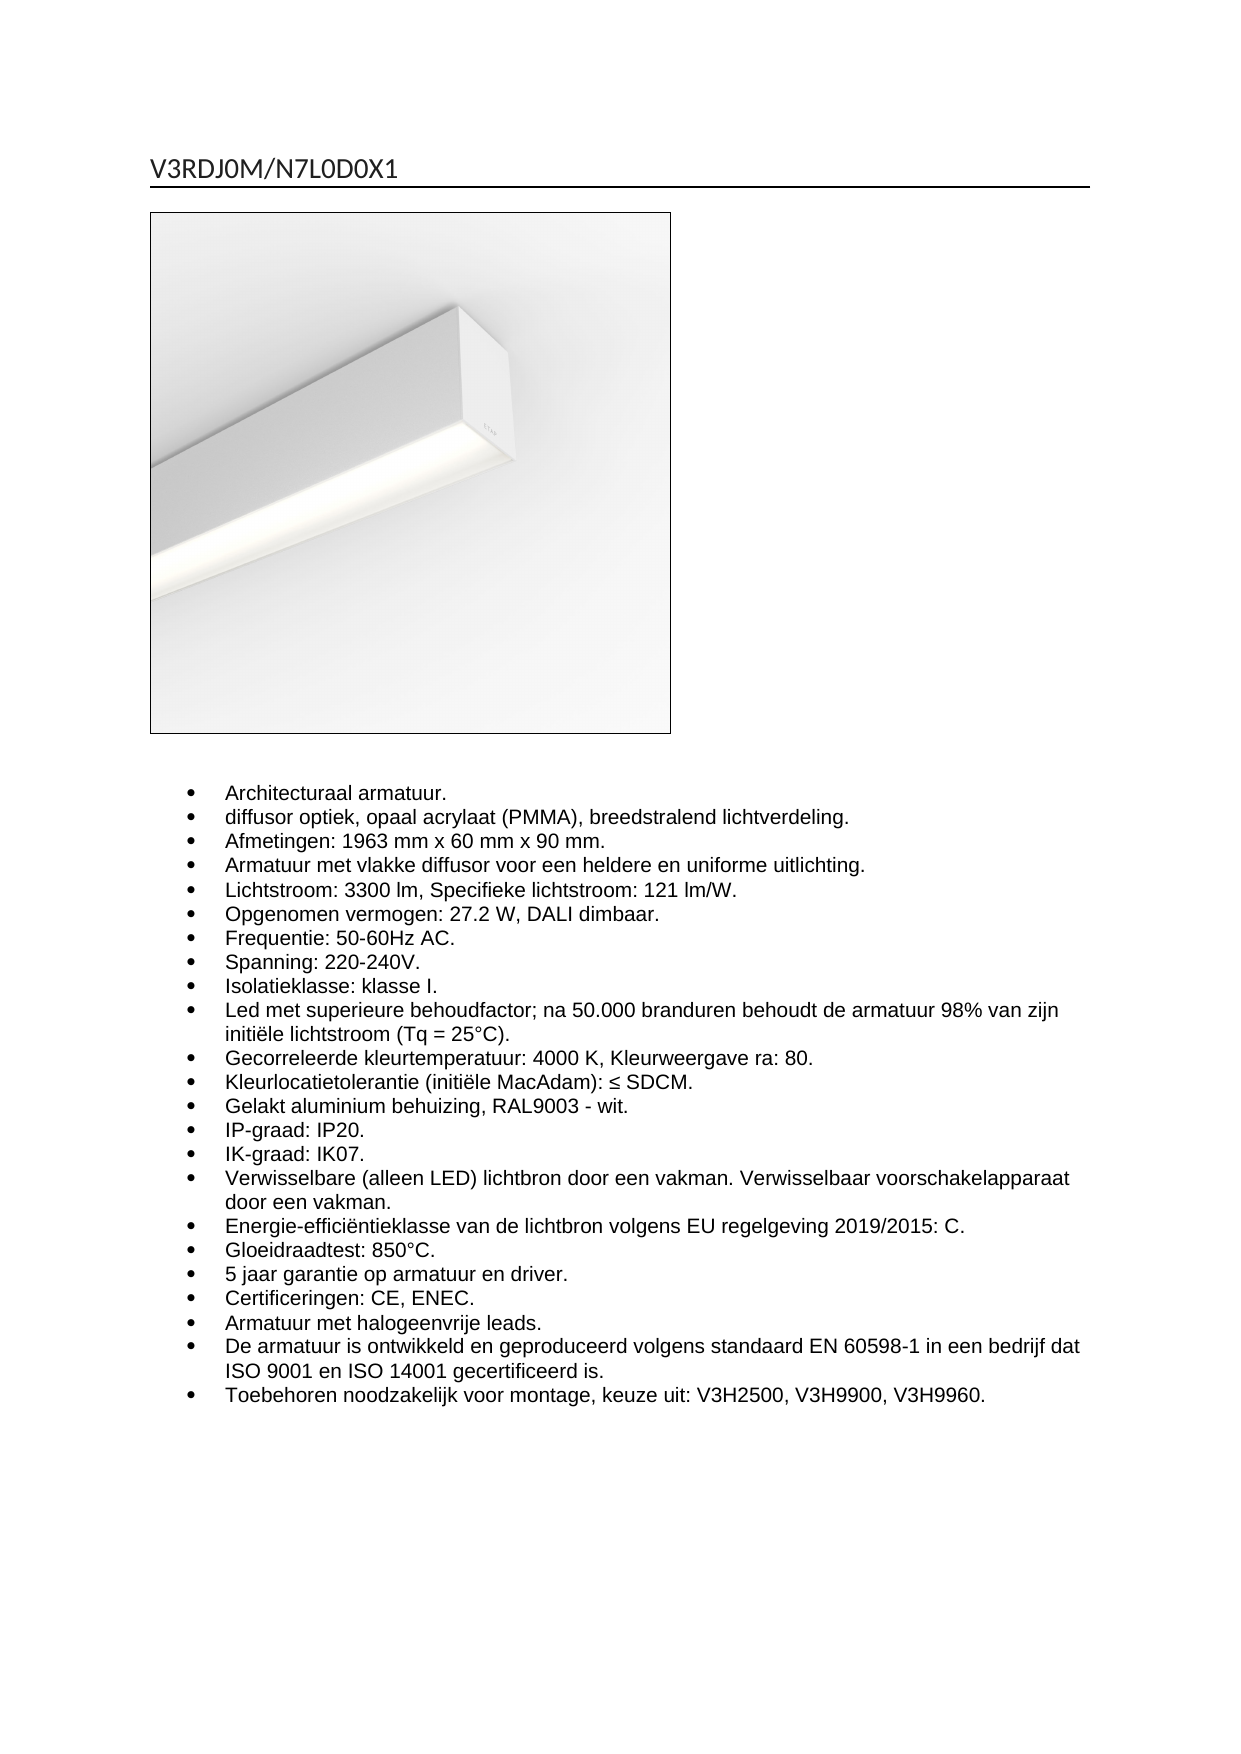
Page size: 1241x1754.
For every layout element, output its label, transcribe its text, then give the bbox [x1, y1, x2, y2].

list Armatuur met halogeenvrije leads. [187, 1310, 1090, 1334]
list Led met superieure behoudfactor; na 50.000 branduren behoudt de armatuur 98% van zijn initiële lichtstroom (Tq = 25°C). [187, 998, 1090, 1046]
list Opgenomen vermogen: 27.2 W, DALI dimbaar. [187, 901, 1090, 926]
list Afmetingen: 1963 mm x 60 mm x 90 mm. [187, 829, 1090, 853]
list Spanning: 220-240V. [187, 949, 1090, 974]
list Gelakt aluminium behuizing, RAL9003 - wit. [187, 1094, 1090, 1118]
list Toebehoren noodzakelijk voor montage, keuze uit: V3H2500, V3H9900, V3H9960. [187, 1382, 1090, 1406]
list 5 jaar garantie op armatuur en driver. [187, 1262, 1090, 1286]
list De armatuur is ontwikkeld en geproduceerd volgens standaard EN 60598-1 in een bedrijf dat ISO 9001 en ISO 14001 gecertificeerd is. [187, 1334, 1090, 1382]
list Gloeidraadtest: 850°C. [187, 1238, 1090, 1262]
text V3RDJ0M/N7L0D0X1 [150, 150, 1090, 186]
list Frequentie: 50-60Hz AC. [187, 926, 1090, 949]
list diffusor optiek, opaal acrylaat (PMMA), breedstralend lichtverdeling. [187, 805, 1090, 829]
list Lichtstroom: 3300 lm, Specifieke lichtstroom: 121 lm/W. [187, 877, 1090, 901]
list IP-graad: IP20. [187, 1118, 1090, 1142]
list Architecturaal armatuur. [187, 781, 1090, 805]
list Verwisselbare (alleen LED) lichtbron door een vakman. Verwisselbaar voorschakelapparaat door een vakman. [187, 1166, 1090, 1214]
list Gecorreleerde kleurtemperatuur: 4000 K, Kleurweergave ra: 80. [187, 1046, 1090, 1070]
list IK-graad: IK07. [187, 1142, 1090, 1166]
list Kleurlocatietolerantie (initiële MacAdam): ≤ SDCM. [187, 1070, 1090, 1094]
list Isolatieklasse: klasse I. [187, 974, 1090, 998]
list Energie-efficiëntieklasse van de lichtbron volgens EU regelgeving 2019/2015: C. [187, 1214, 1090, 1238]
list Armatuur met vlakke diffusor voor een heldere en uniforme uitlichting. [187, 853, 1090, 877]
picture [151, 213, 670, 733]
list Certificeringen: CE, ENEC. [187, 1286, 1090, 1310]
